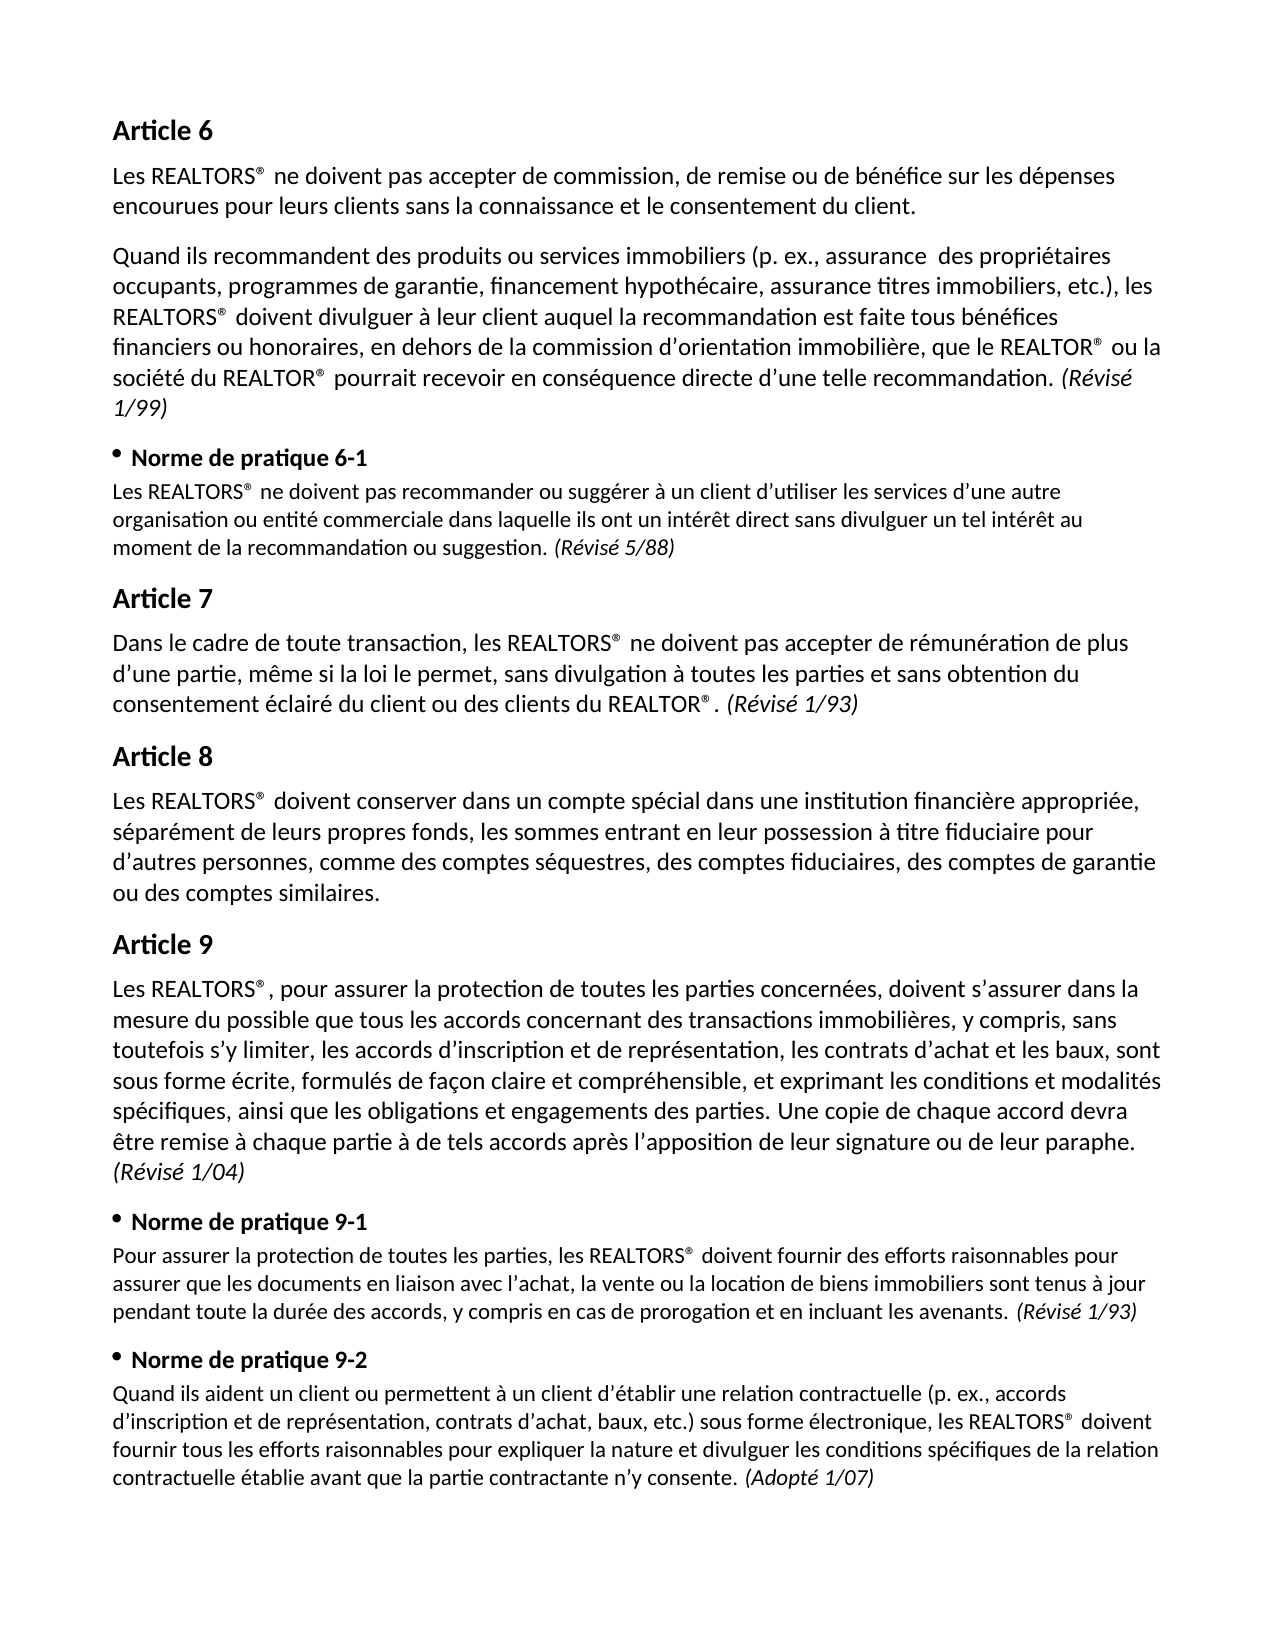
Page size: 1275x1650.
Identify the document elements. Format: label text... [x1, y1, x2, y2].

text Article 9 [112, 926, 1162, 962]
text Les REALTORS® ne doivent pas recommander ou suggérer à un client d’utiliser les services d’une autre organisation ou entité commerciale dans laquelle ils ont un intérêt direct sans divulguer un tel intérêt au moment de la recommandation ou suggestion. (Révisé 5/88) [112, 477, 1162, 561]
text Les REALTORS®, pour assurer la protection de toutes les parties concernées, doivent s’assurer dans la mesure du possible que tous les accords concernant des transactions immobilières, y compris, sans toutefois s’y limiter, les accords d’inscription et de représentation, les contrats d’achat et les baux, sont sous forme écrite, formulés de façon claire et compréhensible, et exprimant les conditions et modalités spécifiques, ainsi que les obligations et engagements des parties. Une copie de chaque accord devra être remise à chaque partie à de tels accords après l’apposition de leur signature ou de leur paraphe. (Révisé 1/04) [112, 973, 1162, 1187]
text Article 7 [112, 580, 1162, 615]
text Article 8 [112, 738, 1162, 773]
text Les REALTORS® ne doivent pas accepter de commission, de remise ou de bénéfice sur les dépenses encourues pour leurs clients sans la connaissance et le consentement du client. [112, 160, 1162, 221]
text Article 6 [112, 112, 1162, 148]
text Norme de pratique 6-1 [112, 442, 1162, 472]
text Quand ils recommandent des produits ou services immobiliers (p. ex., assurance des propriétaires occupants, programmes de garantie, financement hypothécaire, assurance titres immobiliers, etc.), les REALTORS® doivent divulguer à leur client auquel la recommandation est faite tous bénéfices financiers ou honoraires, en dehors de la commission d’orientation immobilière, que le REALTOR® ou la société du REALTOR® pourrait recevoir en conséquence directe d’une telle recommandation. (Révisé 1/99) [112, 240, 1162, 423]
text Norme de pratique 9-2 [112, 1344, 1162, 1374]
text Quand ils aident un client ou permettent à un client d’établir une relation contractuelle (p. ex., accords d’inscription et de représentation, contrats d’achat, baux, etc.) sous forme électronique, les REALTORS® doivent fournir tous les efforts raisonnables pour expliquer la nature et divulguer les conditions spécifiques de la relation contractuelle établie avant que la partie contractante n’y consente. (Adopté 1/07) [112, 1379, 1162, 1491]
text Les REALTORS® doivent conserver dans un compte spécial dans une institution financière appropriée, séparément de leurs propres fonds, les sommes entrant en leur possession à titre fiduciaire pour d’autres personnes, comme des comptes séquestres, des comptes fiduciaires, des comptes de garantie ou des comptes similaires. [112, 785, 1162, 907]
text Dans le cadre de toute transaction, les REALTORS® ne doivent pas accepter de rémunération de plus d’une partie, même si la loi le permet, sans divulgation à toutes les parties et sans obtention du consentement éclairé du client ou des clients du REALTOR®. (Révisé 1/93) [112, 627, 1162, 719]
text Norme de pratique 9-1 [112, 1206, 1162, 1236]
text Pour assurer la protection de toutes les parties, les REALTORS® doivent fournir des efforts raisonnables pour assurer que les documents en liaison avec l’achat, la vente ou la location de biens immobiliers sont tenus à jour pendant toute la durée des accords, y compris en cas de prorogation et en incluant les avenants. (Révisé 1/93) [112, 1241, 1162, 1325]
